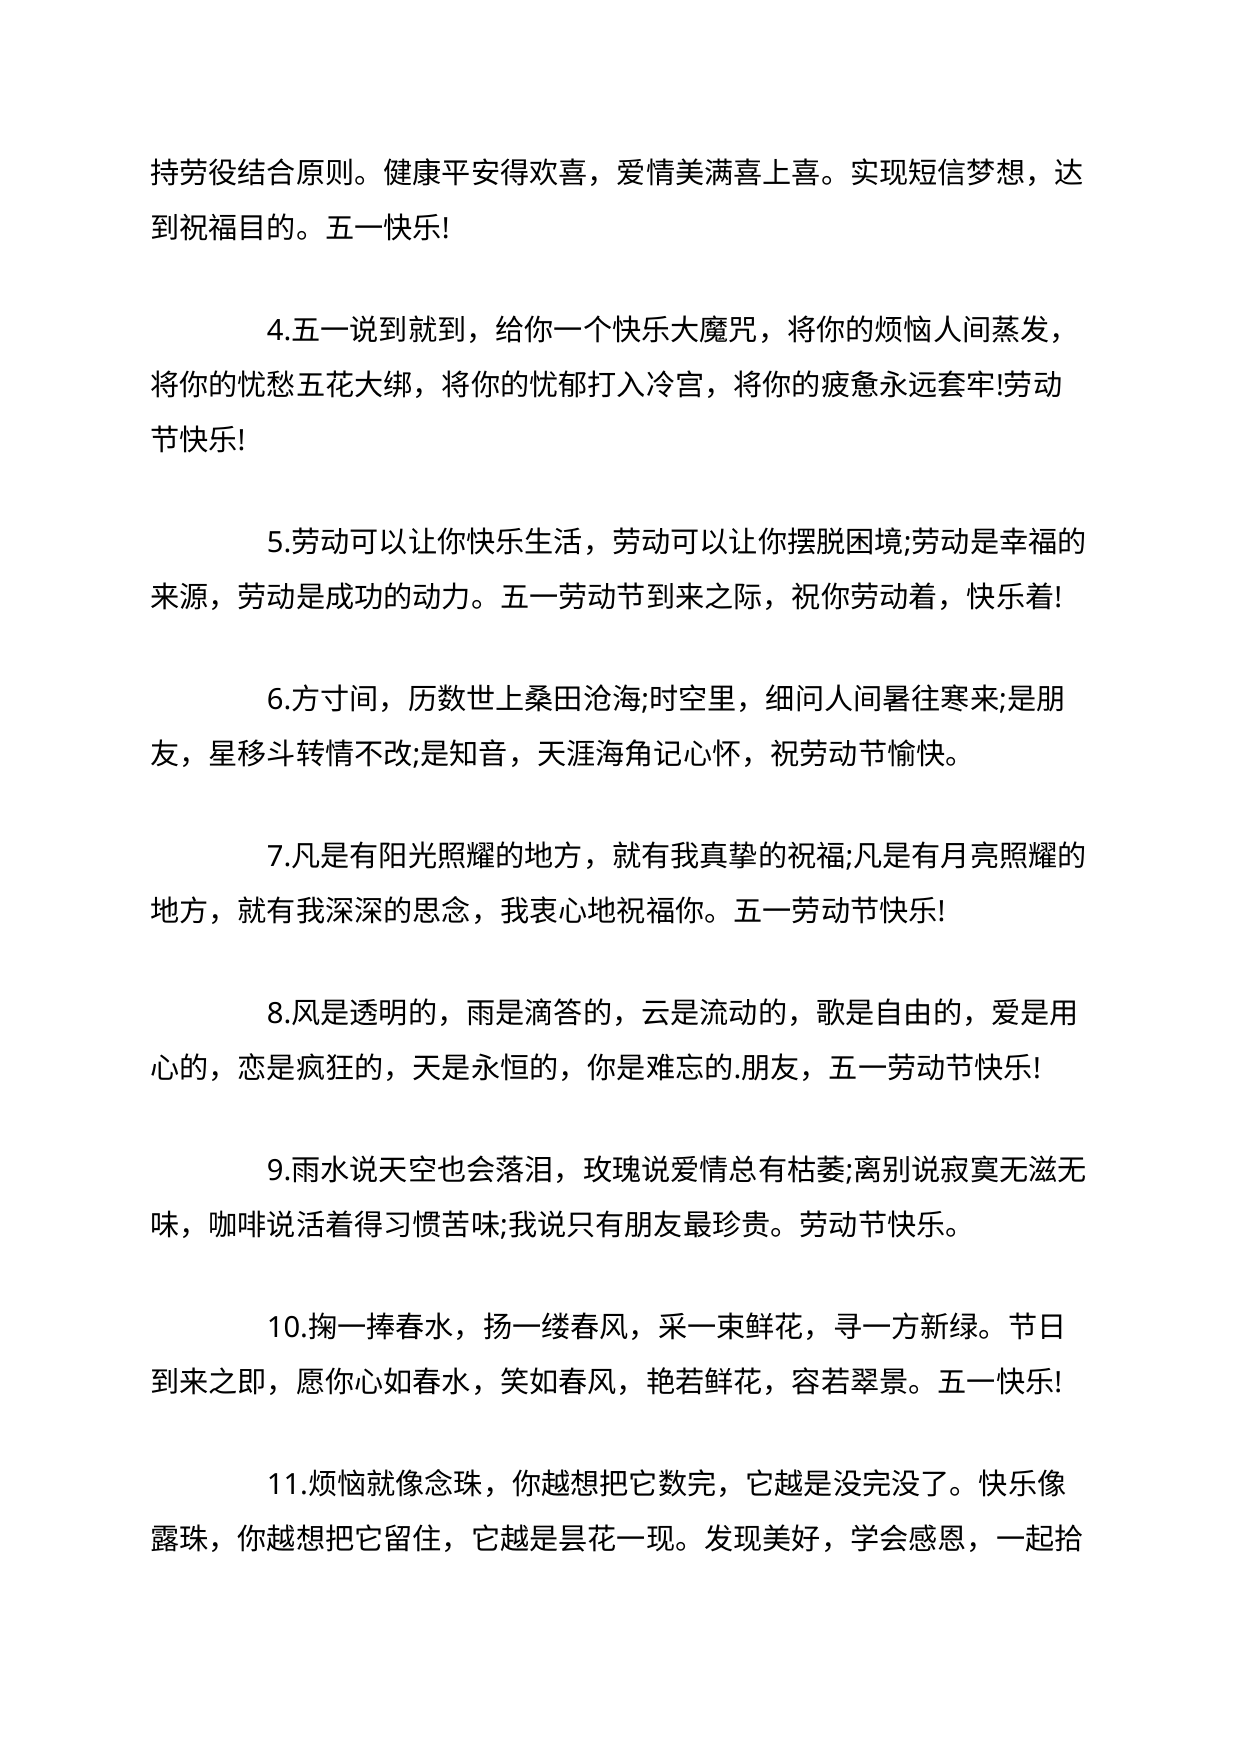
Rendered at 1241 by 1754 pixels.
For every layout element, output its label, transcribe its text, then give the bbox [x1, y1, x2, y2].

text 9.雨水说天空也会落泪，玫瑰说爱情总有枯萎;离别说寂寞无滋无味，咖啡说活着得习惯苦味;我说只有朋友最珍贵。劳动节快乐。 [150, 1147, 1090, 1244]
text 10.掬一捧春水，扬一缕春风，采一束鲜花，寻一方新绿。节日到来之即，愿你心如春水，笑如春风，艳若鲜花，容若翠景。五一快乐! [150, 1304, 1090, 1401]
text 4.五一说到就到，给你一个快乐大魔咒，将你的烦恼人间蒸发，将你的忧愁五花大绑，将你的忧郁打入冷宫，将你的疲惫永远套牢!劳动节快乐! [150, 307, 1090, 459]
text 6.方寸间，历数世上桑田沧海;时空里，细问人间暑往寒来;是朋友，星移斗转情不改;是知音，天涯海角记心怀，祝劳动节愉快。 [150, 676, 1090, 773]
text 5.劳动可以让你快乐生活，劳动可以让你摆脱困境;劳动是幸福的来源，劳动是成功的动力。五一劳动节到来之际，祝你劳动着，快乐着! [150, 519, 1090, 616]
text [150, 150, 1090, 247]
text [150, 1461, 1090, 1558]
text 7.凡是有阳光照耀的地方，就有我真挚的祝福;凡是有月亮照耀的地方，就有我深深的思念，我衷心地祝福你。五一劳动节快乐! [150, 833, 1090, 930]
text 8.风是透明的，雨是滴答的，云是流动的，歌是自由的，爱是用心的，恋是疯狂的，天是永恒的，你是难忘的.朋友，五一劳动节快乐! [150, 990, 1090, 1087]
